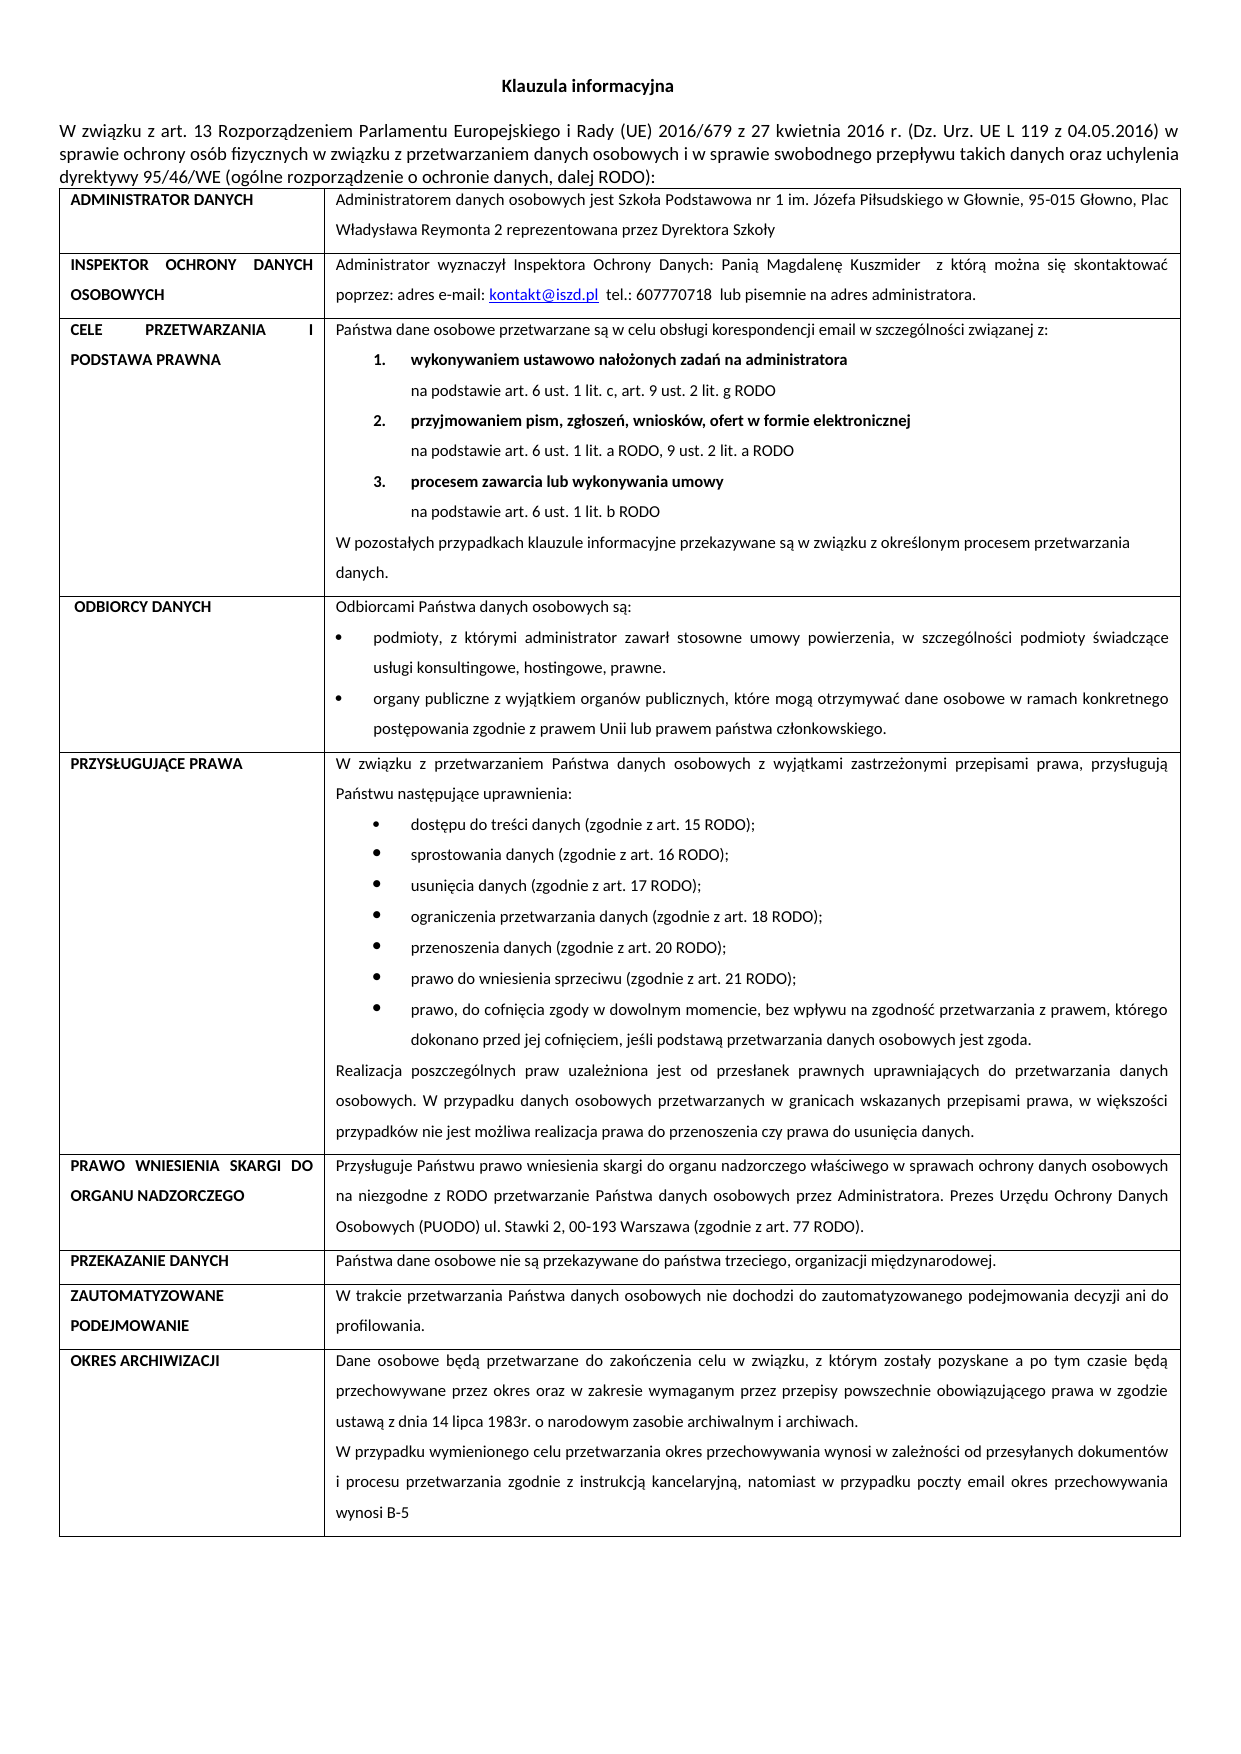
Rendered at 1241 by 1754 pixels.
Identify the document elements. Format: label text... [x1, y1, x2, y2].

table_cell PRZYSŁUGUJĄCE PRAWA [60, 753, 324, 1154]
table_cell Dane osobowe będą przetwarzane do zakończenia celu w związku, z którym zostały pozyskane a po tym czasie będą przechowywane przez okres oraz w zakresie wymaganym przez przepisy powszechnie obowiązującego prawa w zgodzie ustawą z dnia 14 lipca 1983r. o narodowym zasobie archiwalnym i archiwach. W przypadku wymienionego celu przetwarzania okres przechowywania wynosi w zależności od przesyłanych dokumentów i procesu przetwarzania zgodnie z instrukcją kancelaryjną, natomiast w przypadku poczty email okres przechowywania wynosi B-5 [325, 1350, 1180, 1536]
table_cell INSPEKTOR OCHRONY DANYCH OSOBOWYCH [60, 254, 324, 318]
table_cell ZAUTOMATYZOWANE PODEJMOWANIE [60, 1285, 324, 1349]
table_cell OKRES ARCHIWIZACJI [60, 1350, 324, 1536]
table_cell CELE PRZETWARZANIA I PODSTAWA PRAWNA [60, 319, 324, 596]
table_cell W związku z przetwarzaniem Państwa danych osobowych z wyjątkami zastrzeżonymi przepisami prawa, przysługują Państwu następujące uprawnienia: dostępu do treści danych (zgodnie z art. 15 RODO); sprostowania danych (zgodnie z art. 16 RODO); usunięcia danych (zgodnie z art. 17 RODO); ograniczenia przetwarzania danych (zgodnie z art. 18 RODO); przenoszenia danych (zgodnie z art. 20 RODO); prawo do wniesienia sprzeciwu (zgodnie z art. 21 RODO); prawo, do cofnięcia zgody w dowolnym momencie, bez wpływu na zgodność przetwarzania z prawem, którego dokonano przed jej cofnięciem, jeśli podstawą przetwarzania danych osobowych jest zgoda. Realizacja poszczególnych praw uzależniona jest od przesłanek prawnych uprawniających do przetwarzania danych osobowych. W przypadku danych osobowych przetwarzanych w granicach wskazanych przepisami prawa, w większości przypadków nie jest możliwa realizacja prawa do przenoszenia czy prawa do usunięcia danych. [325, 753, 1180, 1154]
table_header ADMINISTRATOR DANYCH [60, 189, 324, 253]
table_cell W trakcie przetwarzania Państwa danych osobowych nie dochodzi do zautomatyzowanego podejmowania decyzji ani do profilowania. [325, 1285, 1180, 1349]
table_cell Przysługuje Państwu prawo wniesienia skargi do organu nadzorczego właściwego w sprawach ochrony danych osobowych na niezgodne z RODO przetwarzanie Państwa danych osobowych przez Administratora. Prezes Urzędu Ochrony Danych Osobowych (PUODO) ul. Stawki 2, 00-193 Warszawa (zgodnie z art. 77 RODO). [325, 1155, 1180, 1249]
table_cell PRAWO WNIESIENIA SKARGI DO ORGANU NADZORCZEGO [60, 1155, 324, 1249]
table_cell Administrator wyznaczył Inspektora Ochrony Danych: Panią Magdalenę Kuszmider z którą można się skontaktować poprzez: adres e-mail: kontakt@iszd.pl tel.: 607770718 lub pisemnie na adres administratora. [325, 254, 1180, 318]
table_header Administratorem danych osobowych jest Szkoła Podstawowa nr 1 im. Józefa Piłsudskiego w Głownie, 95-015 Głowno, Plac Władysława Reymonta 2 reprezentowana przez Dyrektora Szkoły [325, 189, 1180, 253]
table_cell Państwa dane osobowe przetwarzane są w celu obsługi korespondencji email w szczególności związanej z: wykonywaniem ustawowo nałożonych zadań na administratora na podstawie art. 6 ust. 1 lit. c, art. 9 ust. 2 lit. g RODO przyjmowaniem pism, zgłoszeń, wniosków, ofert w formie elektronicznej na podstawie art. 6 ust. 1 lit. a RODO, 9 ust. 2 lit. a RODO procesem zawarcia lub wykonywania umowy na podstawie art. 6 ust. 1 lit. b RODO W pozostałych przypadkach klauzule informacyjne przekazywane są w związku z określonym procesem przetwarzania danych. [325, 319, 1180, 596]
table_cell Odbiorcami Państwa danych osobowych są: podmioty, z którymi administrator zawarł stosowne umowy powierzenia, w szczególności podmioty świadczące usługi konsultingowe, hostingowe, prawne. organy publiczne z wyjątkiem organów publicznych, które mogą otrzymywać dane osobowe w ramach konkretnego postępowania zgodnie z prawem Unii lub prawem państwa członkowskiego. [325, 597, 1180, 752]
table_cell ODBIORCY DANYCH [60, 597, 324, 752]
table_cell PRZEKAZANIE DANYCH [60, 1251, 324, 1284]
table_cell Państwa dane osobowe nie są przekazywane do państwa trzeciego, organizacji międzynarodowej. [325, 1251, 1180, 1284]
